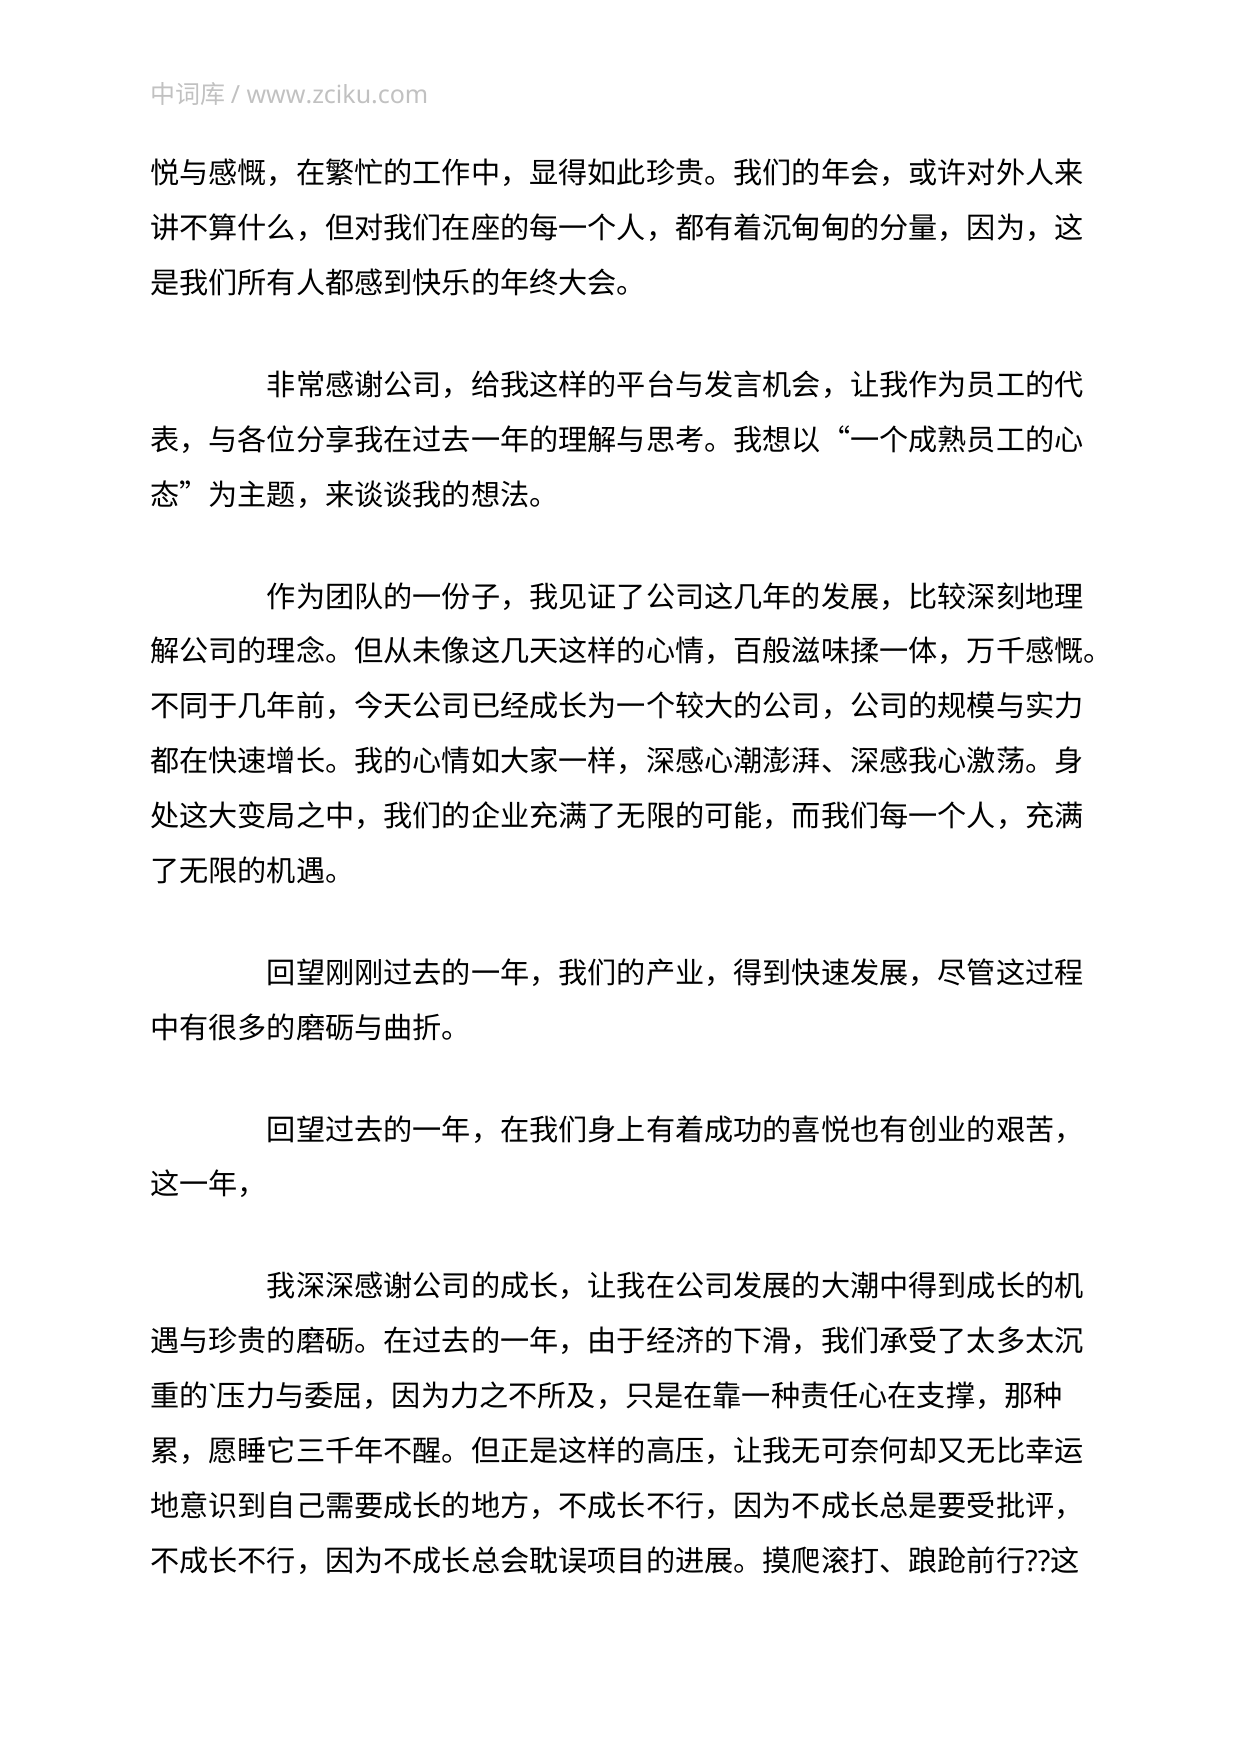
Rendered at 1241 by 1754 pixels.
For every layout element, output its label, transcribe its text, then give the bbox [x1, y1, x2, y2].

text 回望过去的一年，在我们身上有着成功的喜悦也有创业的艰苦，这一年， [150, 1106, 1090, 1203]
text 非常感谢公司，给我这样的平台与发言机会，让我作为员工的代表，与各位分享我在过去一年的理解与思考。我想以“一个成熟员工的心态”为主题，来谈谈我的想法。 [150, 362, 1090, 514]
text 回望刚刚过去的一年，我们的产业，得到快速发展，尽管这过程中有很多的磨砺与曲折。 [150, 949, 1090, 1047]
text 作为团队的一份子，我见证了公司这几年的发展，比较深刻地理解公司的理念。但从未像这几天这样的心情，百般滋味揉一体，万千感慨。不同于几年前，今天公司已经成长为一个较大的公司，公司的规模与实力都在快速增长。我的心情如大家一样，深感心潮澎湃、深感我心激荡。身处这大变局之中，我们的企业充满了无限的可能，而我们每一个人，充满了无限的机遇。 [150, 573, 1090, 890]
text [150, 150, 1090, 302]
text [150, 1263, 1090, 1580]
